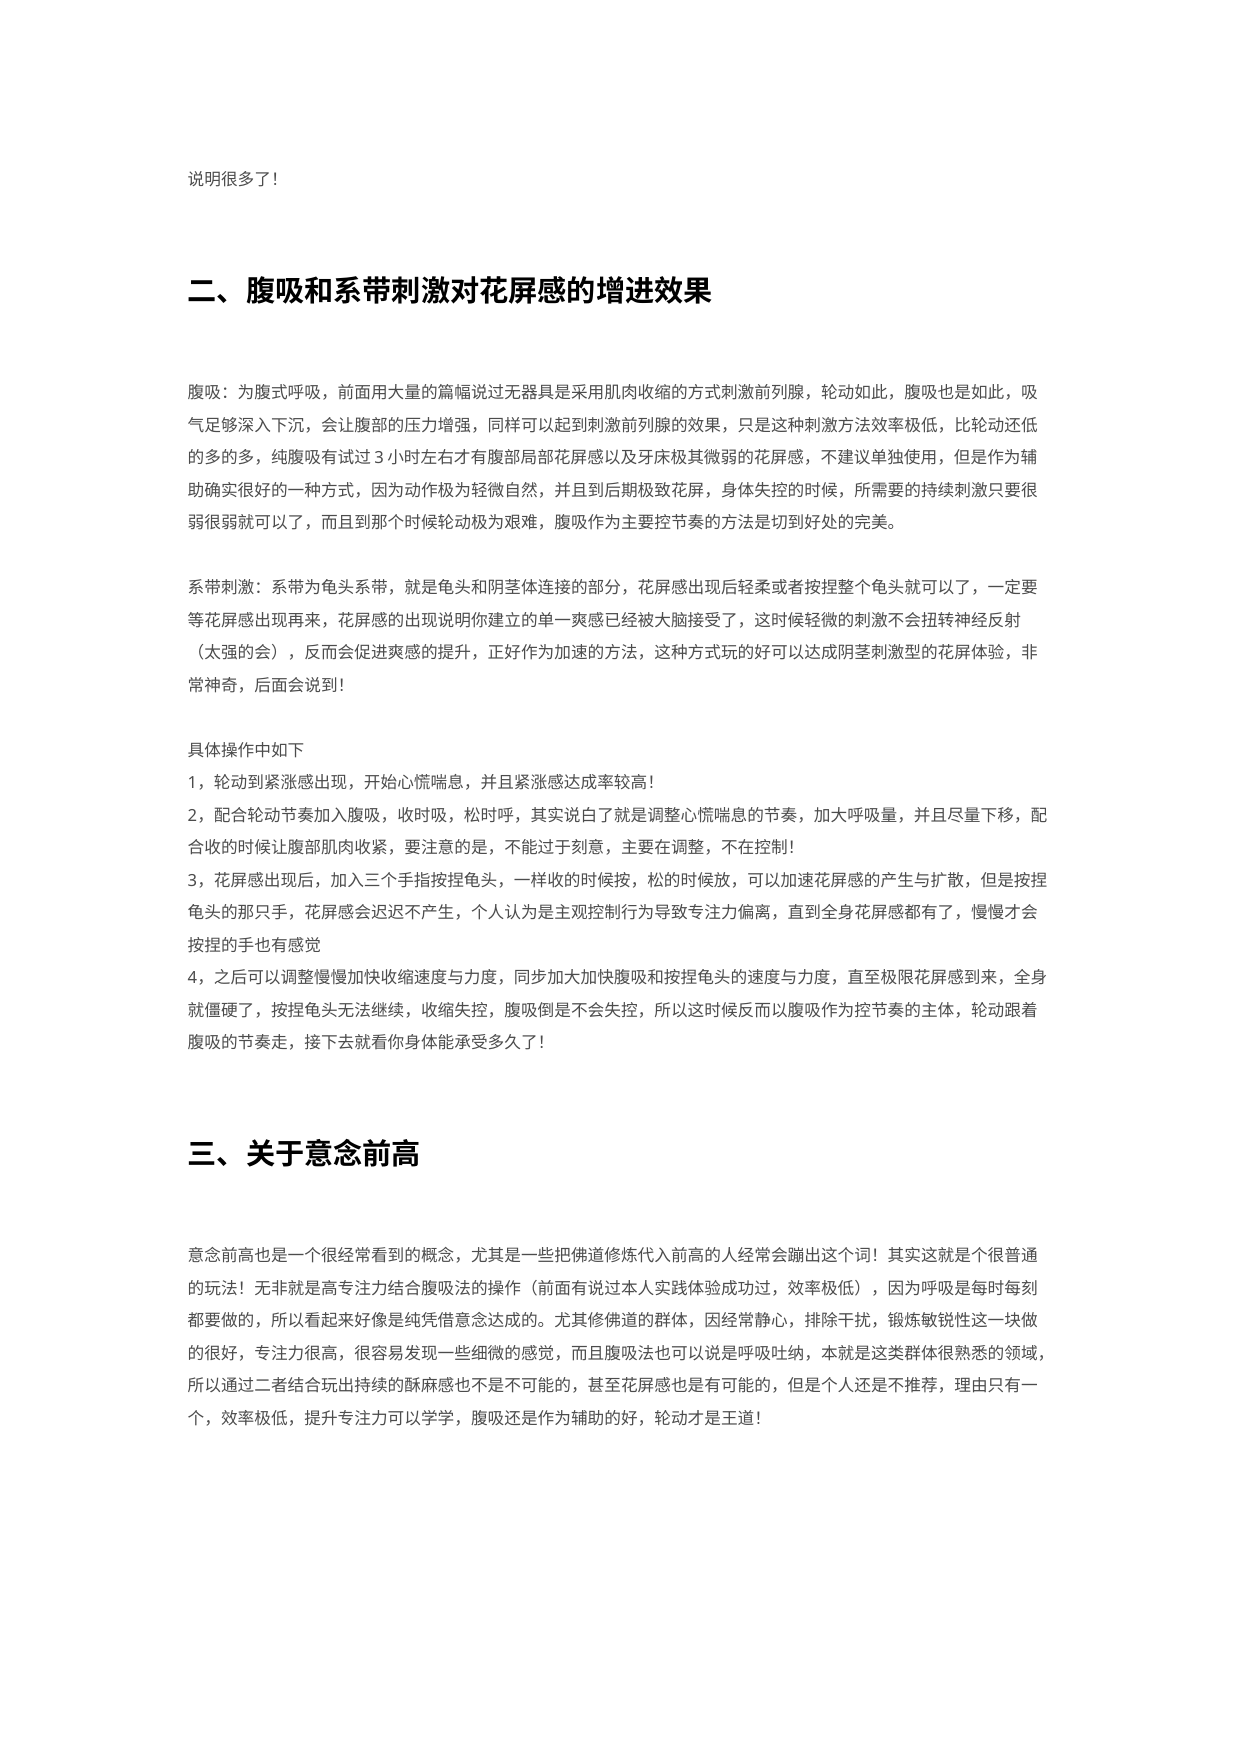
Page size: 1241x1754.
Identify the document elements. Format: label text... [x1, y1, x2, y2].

text 具体操作中如下 [187, 732, 1053, 765]
subtitle 三、关于意念前高 [187, 1119, 1053, 1184]
text 3，花屏感出现后，加入三个手指按捏龟头，一样收的时候按，松的时候放，可以加速花屏感的产生与扩散，但是按捏龟头的那只手，花屏感会迟迟不产生，个人认为是主观控制行为导致专注力偏离，直到全身花屏感都有了，慢慢才会按捏的手也有感觉 [187, 862, 1053, 960]
text 腹吸：为腹式呼吸，前面用大量的篇幅说过无器具是采用肌肉收缩的方式刺激前列腺，轮动如此，腹吸也是如此，吸气足够深入下沉，会让腹部的压力增强，同样可以起到刺激前列腺的效果，只是这种刺激方法效率极低，比轮动还低的多的多，纯腹吸有试过3小时左右才有腹部局部花屏感以及牙床极其微弱的花屏感，不建议单独使用，但是作为辅助确实很好的一种方式，因为动作极为轻微自然，并且到后期极致花屏，身体失控的时候，所需要的持续刺激只要很弱很弱就可以了，而且到那个时候轮动极为艰难，腹吸作为主要控节奏的方法是切到好处的完美。 [187, 375, 1053, 537]
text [187, 162, 1053, 194]
text 4，之后可以调整慢慢加快收缩速度与力度，同步加大加快腹吸和按捏龟头的速度与力度，直至极限花屏感到来，全身就僵硬了，按捏龟头无法继续，收缩失控，腹吸倒是不会失控，所以这时候反而以腹吸作为控节奏的主体，轮动跟着腹吸的节奏走，接下去就看你身体能承受多久了！ [187, 960, 1053, 1057]
text 系带刺激：系带为龟头系带，就是龟头和阴茎体连接的部分，花屏感出现后轻柔或者按捏整个龟头就可以了，一定要等花屏感出现再来，花屏感的出现说明你建立的单一爽感已经被大脑接受了，这时候轻微的刺激不会扭转神经反射（太强的会），反而会促进爽感的提升，正好作为加速的方法，这种方式玩的好可以达成阴茎刺激型的花屏体验，非常神奇，后面会说到！ [187, 570, 1053, 700]
text 1，轮动到紧涨感出现，开始心慌喘息，并且紧涨感达成率较高！ [187, 765, 1053, 797]
text 2，配合轮动节奏加入腹吸，收时吸，松时呼，其实说白了就是调整心慌喘息的节奏，加大呼吸量，并且尽量下移，配合收的时候让腹部肌肉收紧，要注意的是，不能过于刻意，主要在调整，不在控制！ [187, 797, 1053, 862]
subtitle 二、腹吸和系带刺激对花屏感的增进效果 [187, 256, 1053, 321]
text 意念前高也是一个很经常看到的概念，尤其是一些把佛道修炼代入前高的人经常会蹦出这个词！其实这就是个很普通的玩法！无非就是高专注力结合腹吸法的操作（前面有说过本人实践体验成功过，效率极低），因为呼吸是每时每刻都要做的，所以看起来好像是纯凭借意念达成的。尤其修佛道的群体，因经常静心，排除干扰，锻炼敏锐性这一块做的很好，专注力很高，很容易发现一些细微的感觉，而且腹吸法也可以说是呼吸吐纳，本就是这类群体很熟悉的领域，所以通过二者结合玩出持续的酥麻感也不是不可能的，甚至花屏感也是有可能的，但是个人还是不推荐，理由只有一个，效率极低，提升专注力可以学学，腹吸还是作为辅助的好，轮动才是王道！ [187, 1238, 1053, 1433]
